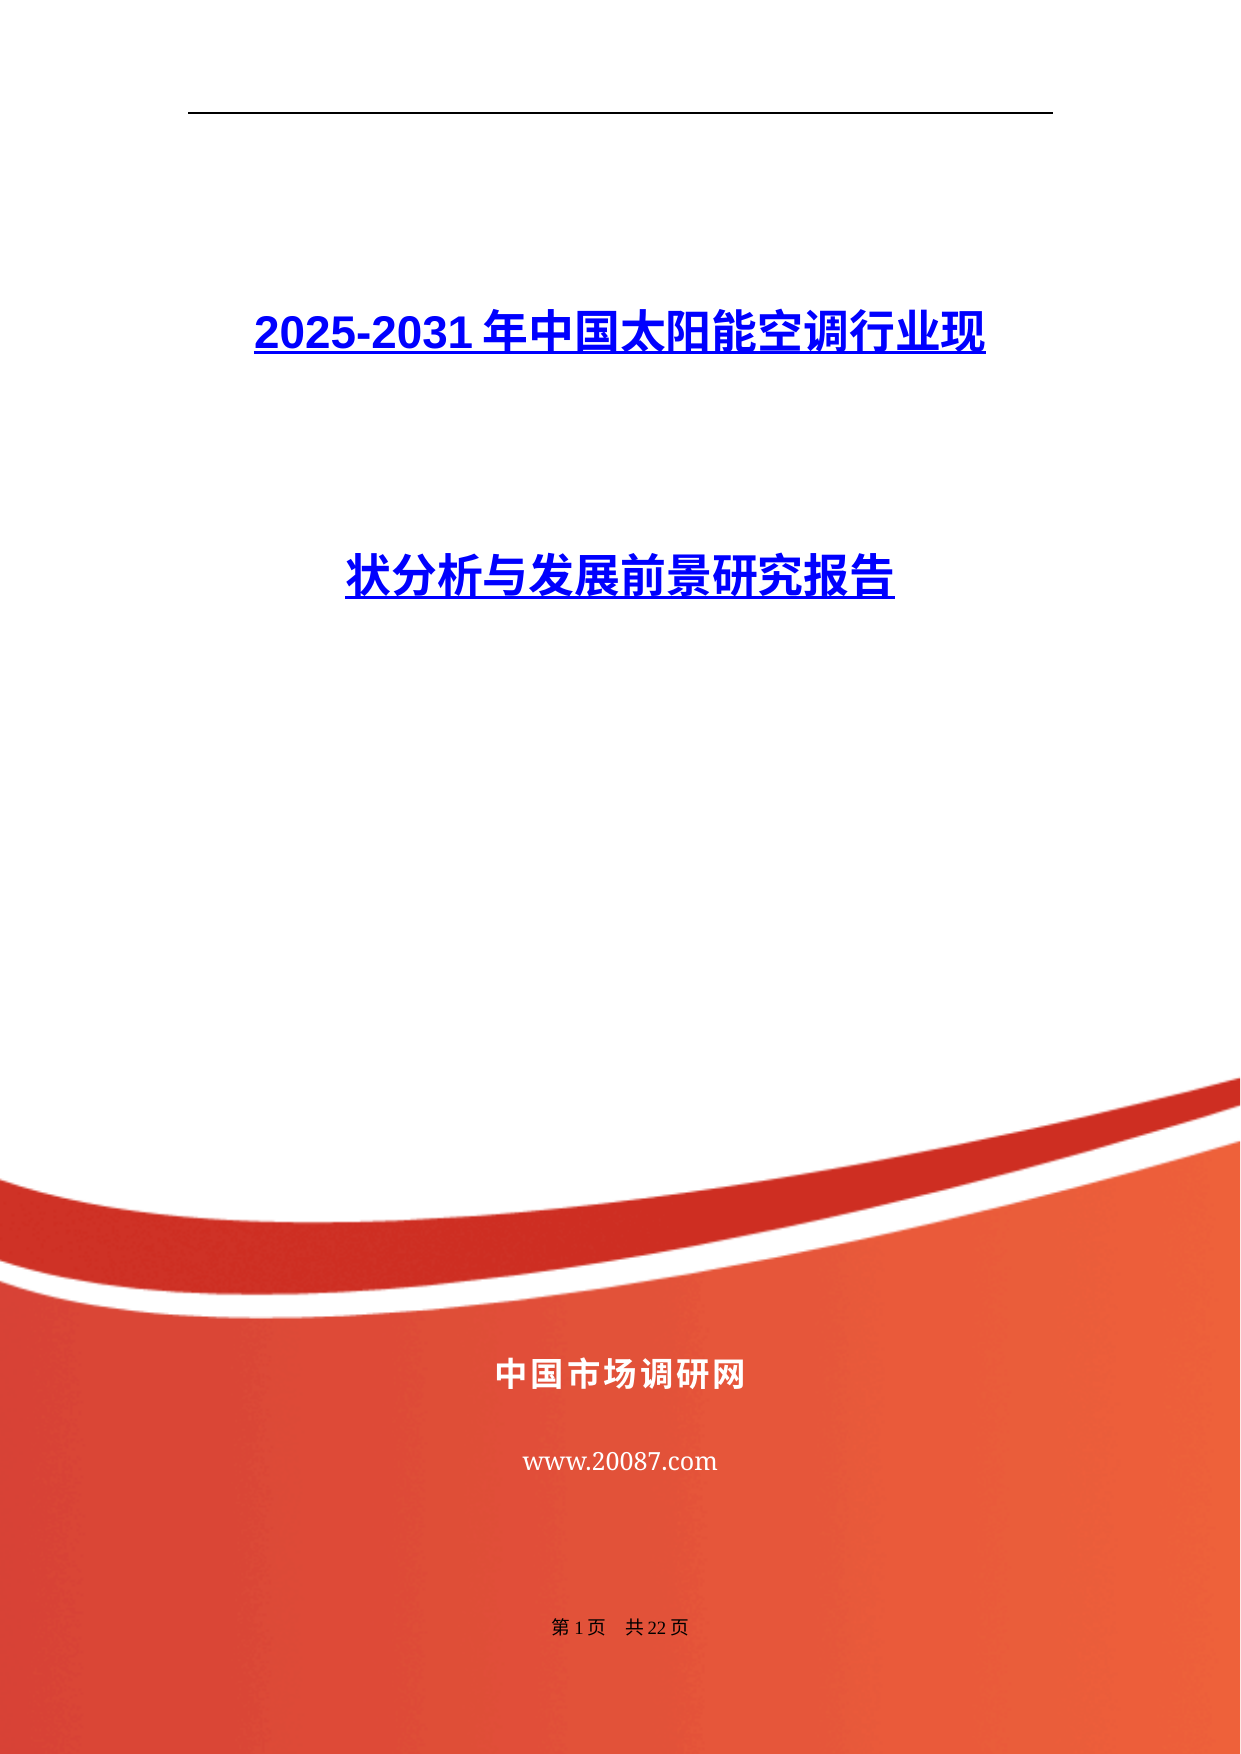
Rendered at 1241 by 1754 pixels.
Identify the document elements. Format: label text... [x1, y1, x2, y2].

picture [0, 1006, 1241, 1754]
table_header 2025-2031年中国太阳能空调行业现状分析与发展前景研究报告 [188, 207, 1053, 773]
text www.20087.com [187, 1428, 1053, 1493]
subtitle 中国市场调研网 [187, 1339, 1053, 1404]
